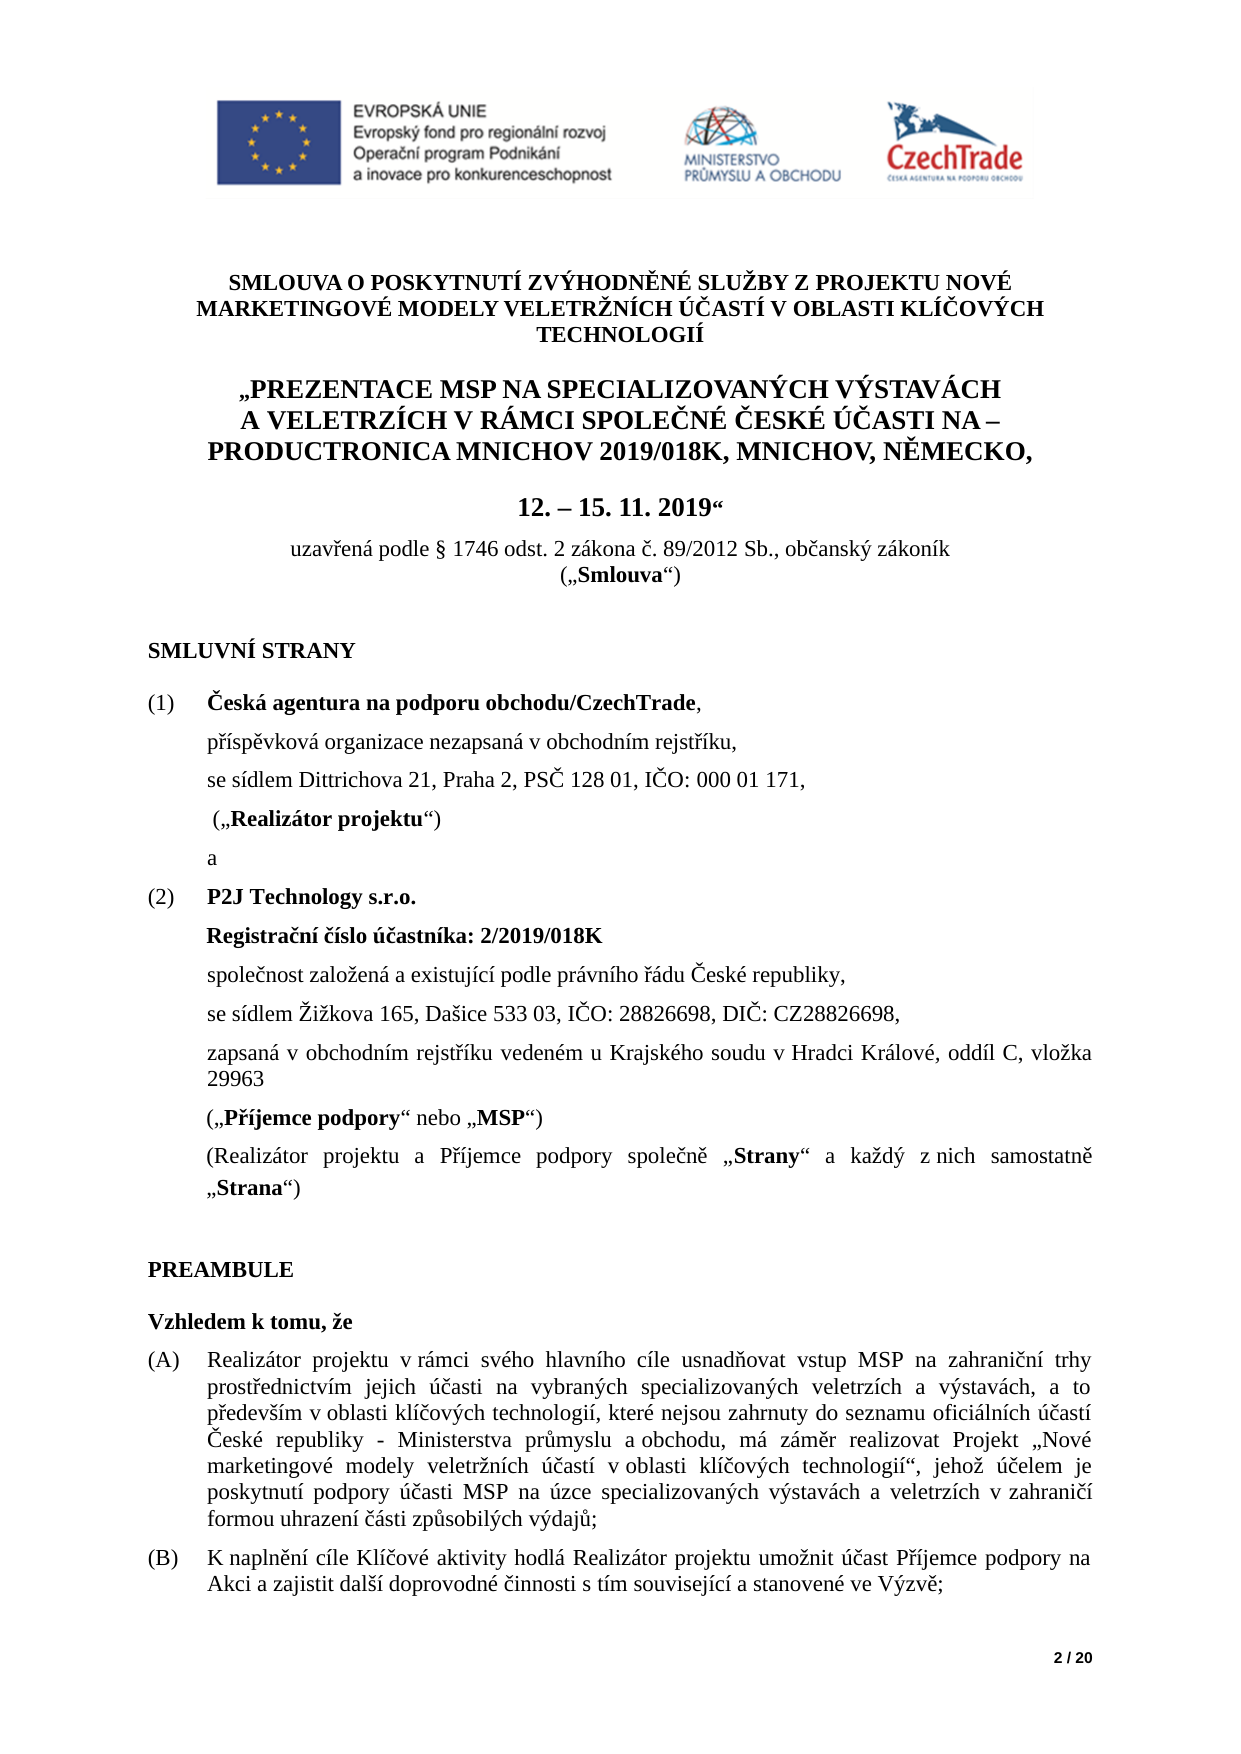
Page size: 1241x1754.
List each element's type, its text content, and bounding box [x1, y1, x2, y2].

text (Realizátor projektu a Příjemce podpory společně „Strany“ a každý z nich samostatně „Strana“) [206, 1143, 1092, 1201]
text Registrační číslo účastníka: 2/2019/018K [148, 922, 1092, 948]
text zapsaná v obchodním rejstříku vedeném u Krajského soudu v Hradci Králové, oddíl C, vložka 29963 [207, 1038, 1092, 1091]
text Smluvní strany [148, 637, 1092, 664]
text („Příjemce podpory“ nebo „MSP“) [206, 1104, 1092, 1130]
text se sídlem Dittrichova 21, Praha 2, PSČ 128 01, IČO: 000 01 171, [207, 767, 1092, 793]
list Česká agentura na podporu obchodu/CzechTrade, [148, 689, 1092, 715]
text příspěvková organizace nezapsaná v obchodním rejstříku, [207, 728, 1092, 754]
text a [207, 844, 1092, 871]
text („Realizátor projektu“) [207, 805, 1092, 832]
text Realizátor projektu v rámci svého hlavního cíle usnadňovat vstup MSP na zahraniční trhy prostřednictvím jejich účasti na vybraných specializovaných veletrzích a výstavách, a to především v oblasti klíčových technologií, které nejsou zahrnuty do seznamu oficiálních účastí České republiky - Ministerstva průmyslu a obchodu, má záměr realizovat Projekt „Nové marketingové modely veletržních účastí v oblasti klíčových technologií“, jehož účelem je poskytnutí podpory účasti MSP na úzce specializovaných výstavách a veletrzích v zahraničí formou uhrazení části způsobilých výdajů; [148, 1347, 1092, 1531]
title „Prezentace MSP na specializovaných výstavách a veletrzích v rámci společné české účasti na – PRODUCTRONICa mnichov 2019/018K, mnichov, německo, [148, 373, 1092, 466]
text společnost založená a existující podle právního řádu České republiky, [207, 961, 1092, 987]
title SMLOUVA O poskytnutí zvýhodněné služby z projektu Nové marketingové modely veletržních účastí V OBLASTI KLÍČOVÝCH TECHNOLOGIÍ [148, 269, 1092, 348]
list P2J Technology s.r.o. [148, 883, 1092, 909]
text K naplnění cíle Klíčové aktivity hodlá Realizátor projektu umožnit účast Příjemce podpory na Akci a zajistit další doprovodné činnosti s tím související a stanovené ve Výzvě; [148, 1543, 1092, 1596]
text Vzhledem k tomu, že [148, 1308, 1092, 1334]
text uzavřená podle § 1746 odst. 2 zákona č. 89/2012 Sb., občanský zákoník („Smlouva“) [148, 535, 1092, 587]
text se sídlem Žižkova 165, Dašice 533 03, IČO: 28826698, DIČ: CZ28826698, [207, 1000, 1092, 1026]
title 12. – 15. 11. 2019“ [148, 491, 1092, 522]
text Preambule [148, 1256, 1092, 1283]
picture [205, 87, 1035, 200]
